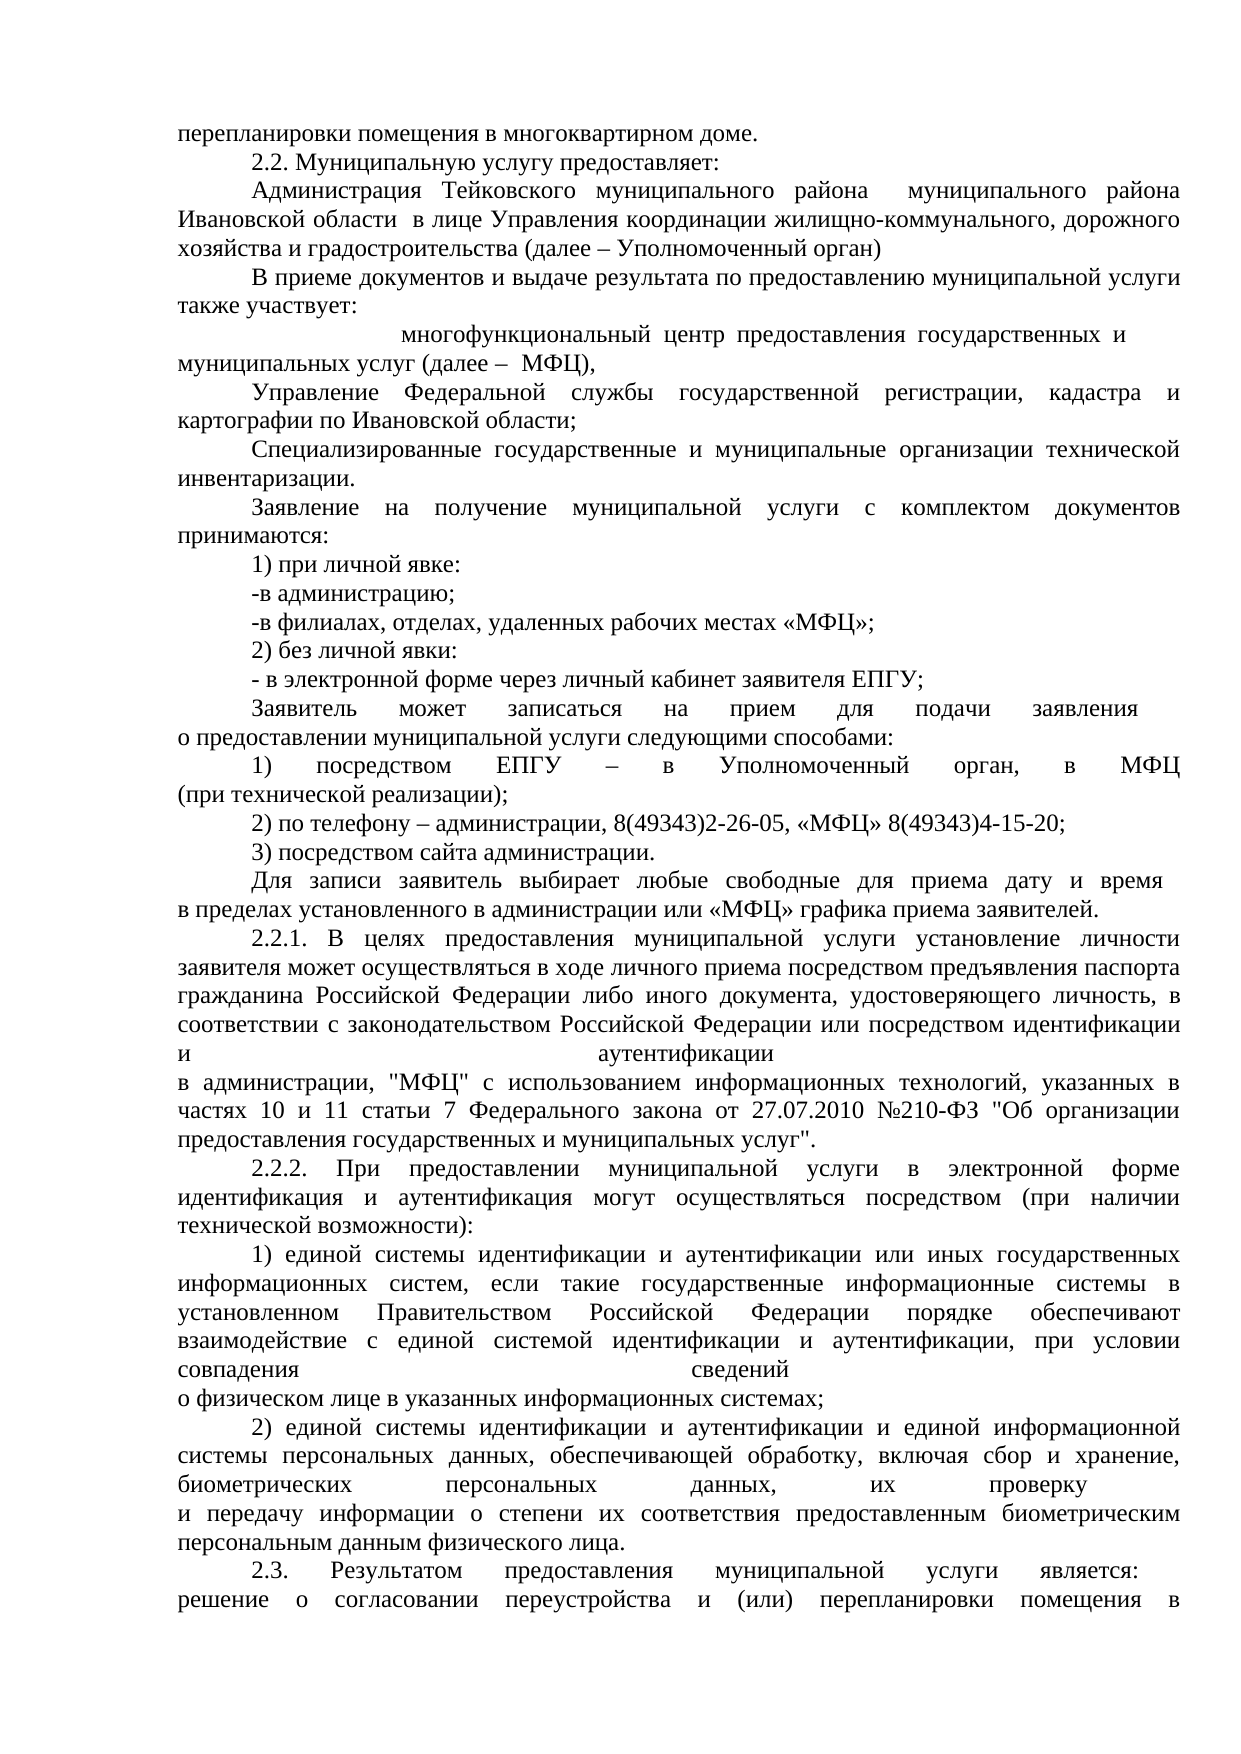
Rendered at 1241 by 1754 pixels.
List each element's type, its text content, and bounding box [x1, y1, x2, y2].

text В приеме документов и выдаче результата по предоставлению муниципальной услуги также участвует: [177, 262, 1181, 319]
text -в филиалах, отделах, удаленных рабочих местах «МФЦ»; [177, 607, 1181, 636]
text 1) единой системы идентификации и аутентификации или иных государственных информационных систем, если такие государственные информационные системы в установленном Правительством Российской Федерации порядке обеспечивают взаимодействие с единой системой идентификации и аутентификации, при условии совпадения сведений о физическом лице в указанных информационных системах; [177, 1239, 1181, 1412]
text Заявитель может записаться на прием для подачи заявления о предоставлении муниципальной услуги следующими способами: [177, 693, 1181, 751]
text 2.2. Муниципальную услугу предоставляет: [177, 147, 1181, 176]
text Администрация Тейковского муниципального района муниципального района Ивановской области в лице Управления координации жилищно-коммунального, дорожного хозяйства и градостроительства (далее – Уполномоченный орган) [177, 176, 1181, 262]
text -в администрацию; [177, 578, 1181, 607]
text Заявление на получение муниципальной услуги с комплектом документов принимаются: [177, 492, 1181, 549]
text Управление Федеральной службы государственной регистрации, кадастра и картографии по Ивановской области; [177, 377, 1181, 434]
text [177, 118, 1181, 147]
text многофункциональный центр предоставления государственных и муниципальных услуг (далее – МФЦ), [177, 319, 1126, 377]
text 3) посредством сайта администрации. [177, 837, 1181, 866]
text 1) посредством ЕПГУ – в Уполномоченный орган, в МФЦ (при технической реализации); [177, 751, 1181, 808]
text 2.2.2. При предоставлении муниципальной услуги в электронной форме идентификация и аутентификация могут осуществляться посредством (при наличии технической возможности): [177, 1153, 1181, 1239]
text Специализированные государственные и муниципальные организации технической инвентаризации. [177, 434, 1181, 492]
text 2) по телефону – администрации, 8(49343)2-26-05, «МФЦ» 8(49343)4-15-20; [177, 808, 1181, 837]
text 2) без личной явки: [177, 636, 1181, 664]
text 1) при личной явке: [177, 549, 1181, 578]
text 2) единой системы идентификации и аутентификации и единой информационной системы персональных данных, обеспечивающей обработку, включая сбор и хранение, биометрических персональных данных, их проверку и передачу информации о степени их соответствия предоставленным биометрическим персональным данным физического лица. [177, 1412, 1181, 1556]
text - в электронной форме через личный кабинет заявителя ЕПГУ; [177, 664, 1181, 693]
text Для записи заявитель выбирает любые свободные для приема дату и время в пределах установленного в администрации или «МФЦ» графика приема заявителей. [177, 866, 1181, 923]
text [177, 1556, 1181, 1613]
text 2.2.1. В целях предоставления муниципальной услуги установление личности заявителя может осуществляться в ходе личного приема посредством предъявления паспорта гражданина Российской Федерации либо иного документа, удостоверяющего личность, в соответствии с законодательством Российской Федерации или посредством идентификации и аутентификации в администрации, "МФЦ" с использованием информационных технологий, указанных в частях 10 и 11 статьи 7 Федерального закона от 27.07.2010 №210-ФЗ "Об организации предоставления государственных и муниципальных услуг". [177, 923, 1181, 1153]
